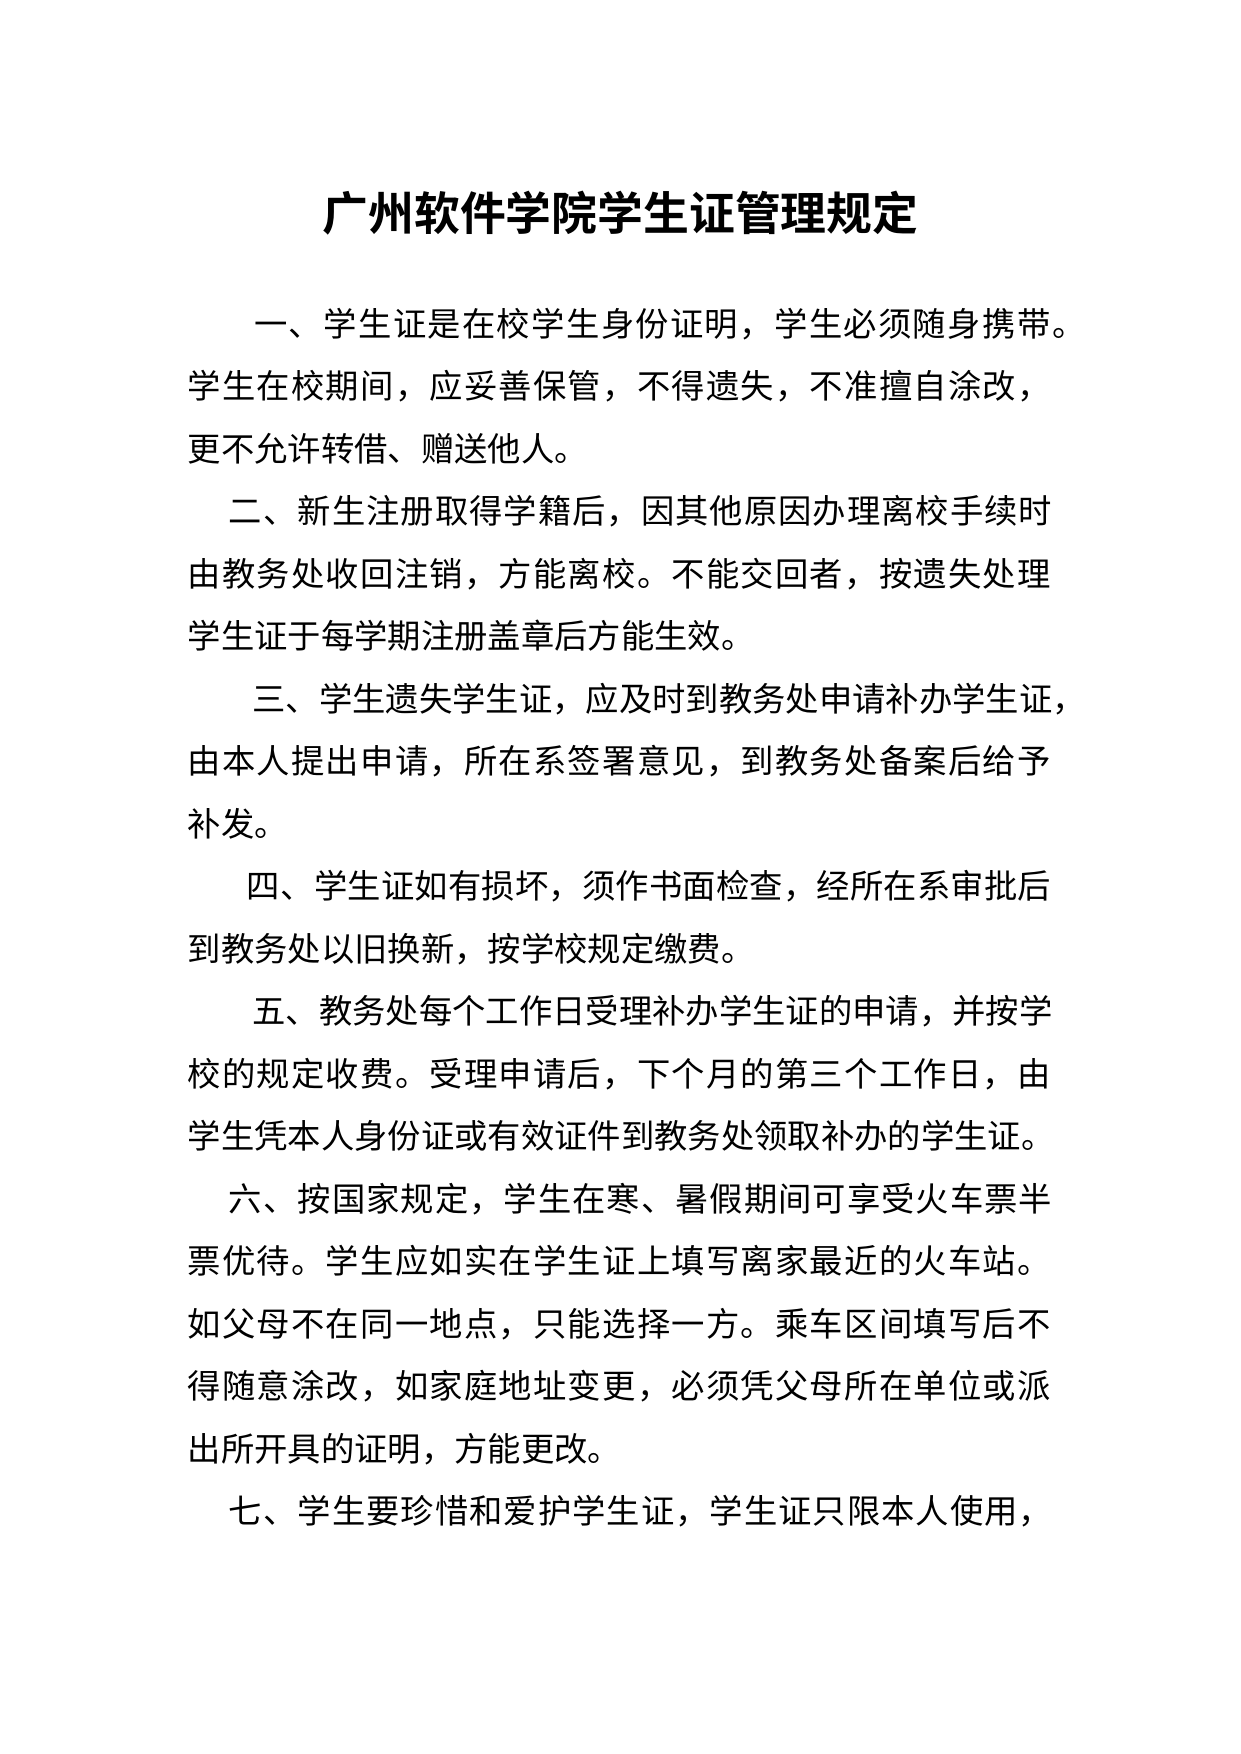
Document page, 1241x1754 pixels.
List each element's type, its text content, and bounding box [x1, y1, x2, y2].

text 六、按国家规定，学生在寒、暑假期间可享受火车票半票优待。学生应如实在学生证上填写离家最近的火车站。如父母不在同一地点，只能选择一方。乘车区间填写后不得随意涂改，如家庭地址变更，必须凭父母所在单位或派出所开具的证明，方能更改。 [187, 1161, 1053, 1474]
text 一、学生证是在校学生身份证明，学生必须随身携带。学生在校期间，应妥善保管，不得遗失，不准擅自涂改，更不允许转借、赠送他人。 [187, 286, 1053, 474]
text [187, 1474, 1053, 1536]
text 三、学生遗失学生证，应及时到教务处申请补办学生证，由本人提出申请，所在系签署意见，到教务处备案后给予补发。 [187, 661, 1053, 849]
text 四、学生证如有损坏，须作书面检查，经所在系审批后到教务处以旧换新，按学校规定缴费。 [187, 849, 1053, 974]
text 五、教务处每个工作日受理补办学生证的申请，并按学校的规定收费。受理申请后，下个月的第三个工作日，由学生凭本人身份证或有效证件到教务处领取补办的学生证。 [187, 974, 1053, 1161]
subtitle 广州软件学院学生证管理规定 [187, 162, 1053, 259]
text 二、新生注册取得学籍后，因其他原因办理离校手续时由教务处收回注销，方能离校。不能交回者，按遗失处理。学生证于每学期注册盖章后方能生效。 [187, 474, 1053, 661]
